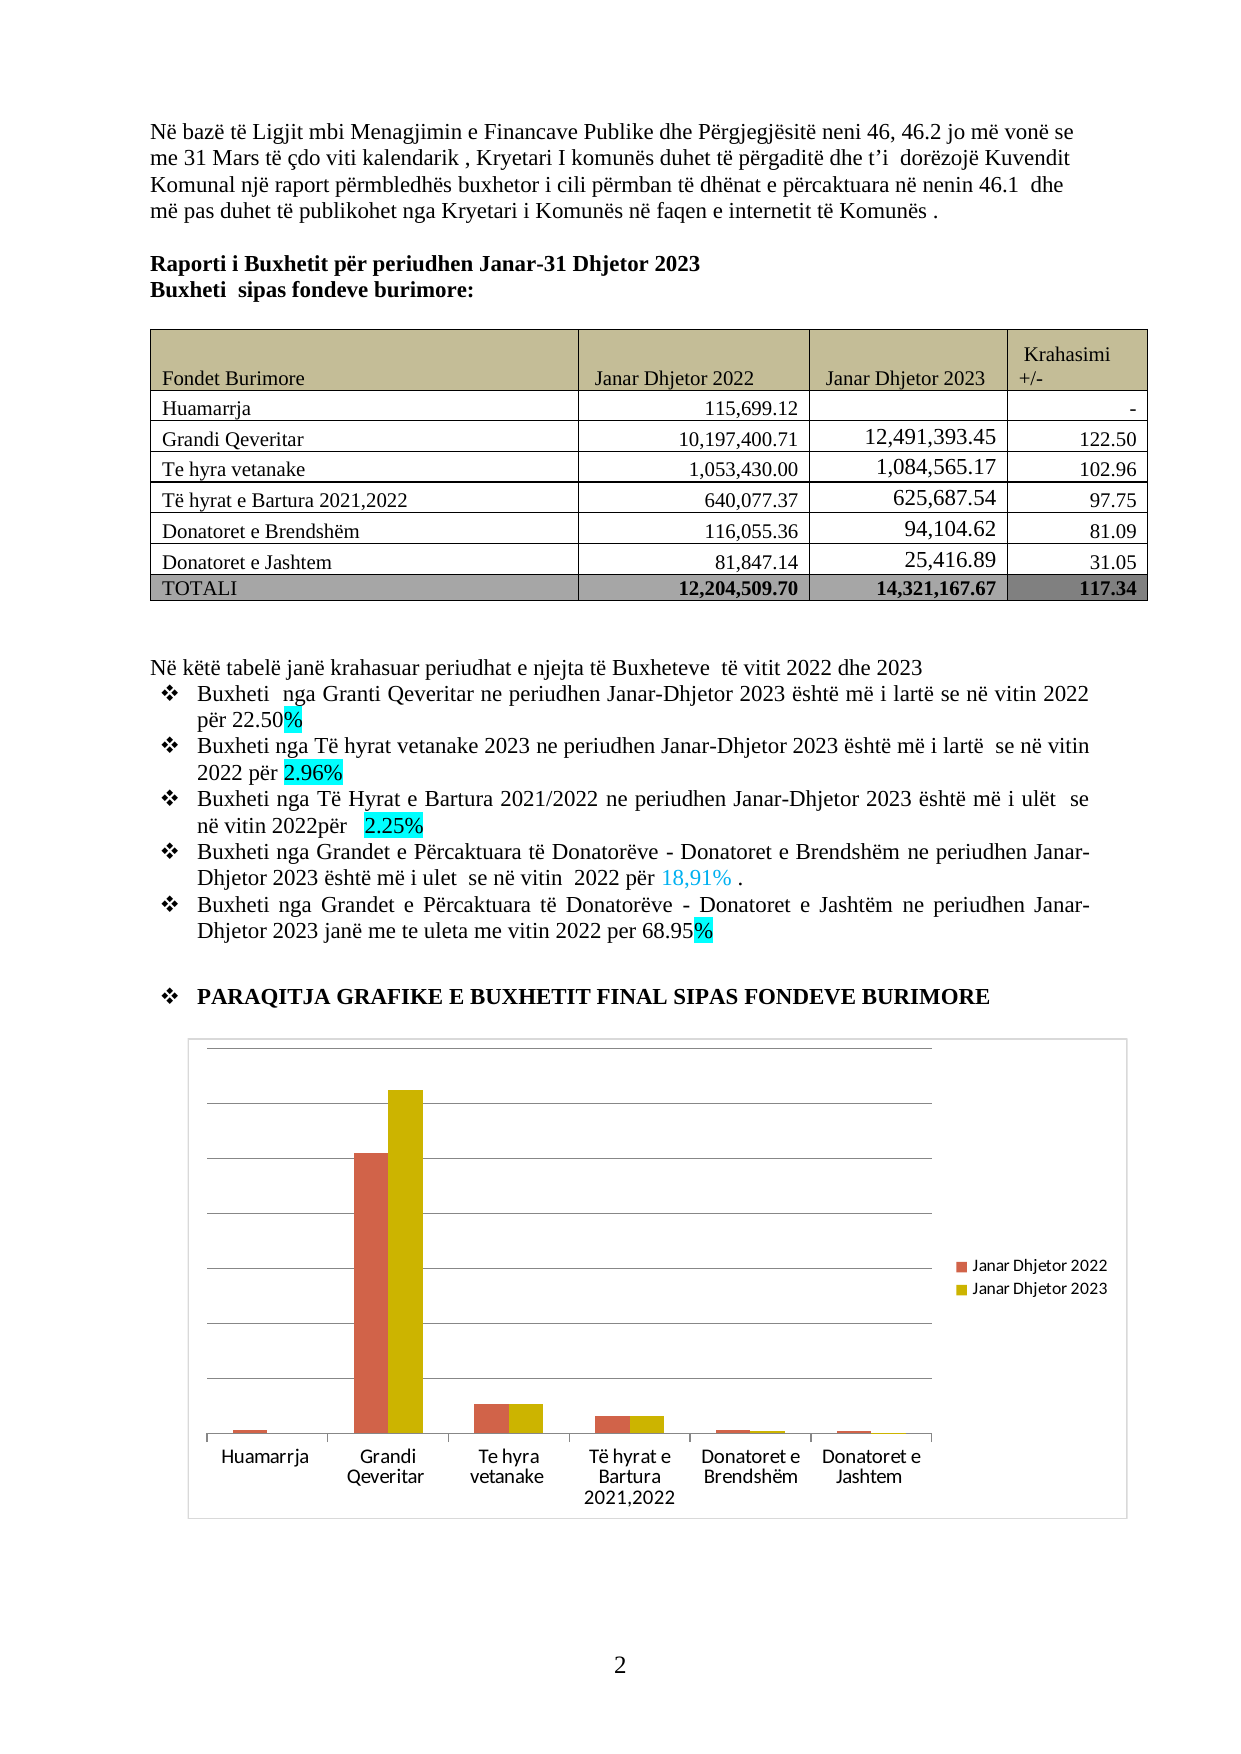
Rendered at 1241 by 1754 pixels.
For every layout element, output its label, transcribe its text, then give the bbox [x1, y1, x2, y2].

table_cell 640,077.37 [579, 483, 809, 512]
table_cell 14,321,167.67 [810, 575, 1007, 600]
list Buxheti nga Të hyrat vetanake 2023 ne periudhen Janar-Dhjetor 2023 është më i lartë se në vitin 2022 për 2.96% [159, 733, 1090, 785]
table_cell - [1008, 391, 1147, 420]
table_cell 117.34 [1008, 575, 1147, 600]
table_header Fondet Burimore [151, 330, 578, 390]
text Në bazë të Ligjit mbi Menagjimin e Financave Publike dhe Përgjegjësitë neni 46, 46.2 jo më vonë se me 31 Mars të çdo viti kalendarik , Kryetari I komunës duhet të përgaditë dhe t’i dorëzojë Kuvendit Komunal një raport përmbledhës buxhetor i cili përmban të dhënat e përcaktuara në nenin 46.1 dhe më pas duhet të publikohet nga Kryetari i Komunës në faqen e internetit të Komunës . [150, 118, 1090, 223]
table_cell 115,699.12 [579, 391, 809, 420]
table_cell 1,084,565.17 [810, 452, 1007, 481]
table_cell 81,847.14 [579, 544, 809, 574]
table_cell Huamarrja [151, 391, 578, 420]
table_cell 97.75 [1008, 483, 1147, 512]
table_cell 25,416.89 [810, 544, 1007, 574]
text Në këtë tabelë janë krahasuar periudhat e njejta të Buxheteve të vitit 2022 dhe 2023 [150, 653, 1090, 680]
table_cell 31.05 [1008, 544, 1147, 574]
table_cell Të hyrat e Bartura 2021,2022 [151, 483, 578, 512]
table_cell Grandi Qeveritar [151, 421, 578, 451]
table_cell 102.96 [1008, 452, 1147, 481]
table_cell 625,687.54 [810, 483, 1007, 512]
text Raporti i Buxhetit për periudhen Janar-31 Dhjetor 2023 [150, 250, 1090, 276]
list PARAQITJA GRAFIKE E BUXHETIT FINAL SIPAS FONDEVE BURIMORE [159, 983, 1090, 1009]
table_cell 94,104.62 [810, 513, 1007, 543]
table_cell 81.09 [1008, 513, 1147, 543]
picture [716, 877, 722, 885]
table_cell [810, 391, 1007, 420]
text Buxheti sipas fondeve burimore: [150, 276, 1090, 302]
table_cell Te hyra vetanake [151, 452, 578, 481]
list Buxheti nga Grandet e Përcaktuara të Donatorëve - Donatoret e Jashtëm ne periudhen Janar-Dhjetor 2023 janë me te uleta me vitin 2022 per 68.95% [159, 891, 1090, 943]
table_cell Donatoret e Brendshëm [151, 513, 578, 543]
table_header Krahasimi +/- [1008, 330, 1147, 390]
table_cell 12,491,393.45 [810, 421, 1007, 451]
table_cell 116,055.36 [579, 513, 809, 543]
table_header Janar Dhjetor 2023 [810, 330, 1007, 390]
table_cell 10,197,400.71 [579, 421, 809, 451]
table_cell 1,053,430.00 [579, 452, 809, 481]
list Buxheti nga Granti Qeveritar ne periudhen Janar-Dhjetor 2023 është më i lartë se në vitin 2022 për 22.50% [159, 680, 1090, 733]
list Buxheti nga Grandet e Përcaktuara të Donatorëve - Donatoret e Brendshëm ne periudhen Janar-Dhjetor 2023 është më i ulet se në vitin 2022 për 18,91% . [159, 838, 1090, 891]
table_cell TOTALI [151, 575, 578, 600]
list Buxheti nga Të Hyrat e Bartura 2021/2022 ne periudhen Janar-Dhjetor 2023 është më i ulët se në vitin 2022për 2.25% [159, 785, 1090, 838]
table_cell 12,204,509.70 [579, 575, 809, 600]
table_cell Donatoret e Jashtem [151, 544, 578, 574]
table_header Janar Dhjetor 2022 [579, 330, 809, 390]
table_cell 122.50 [1008, 421, 1147, 451]
